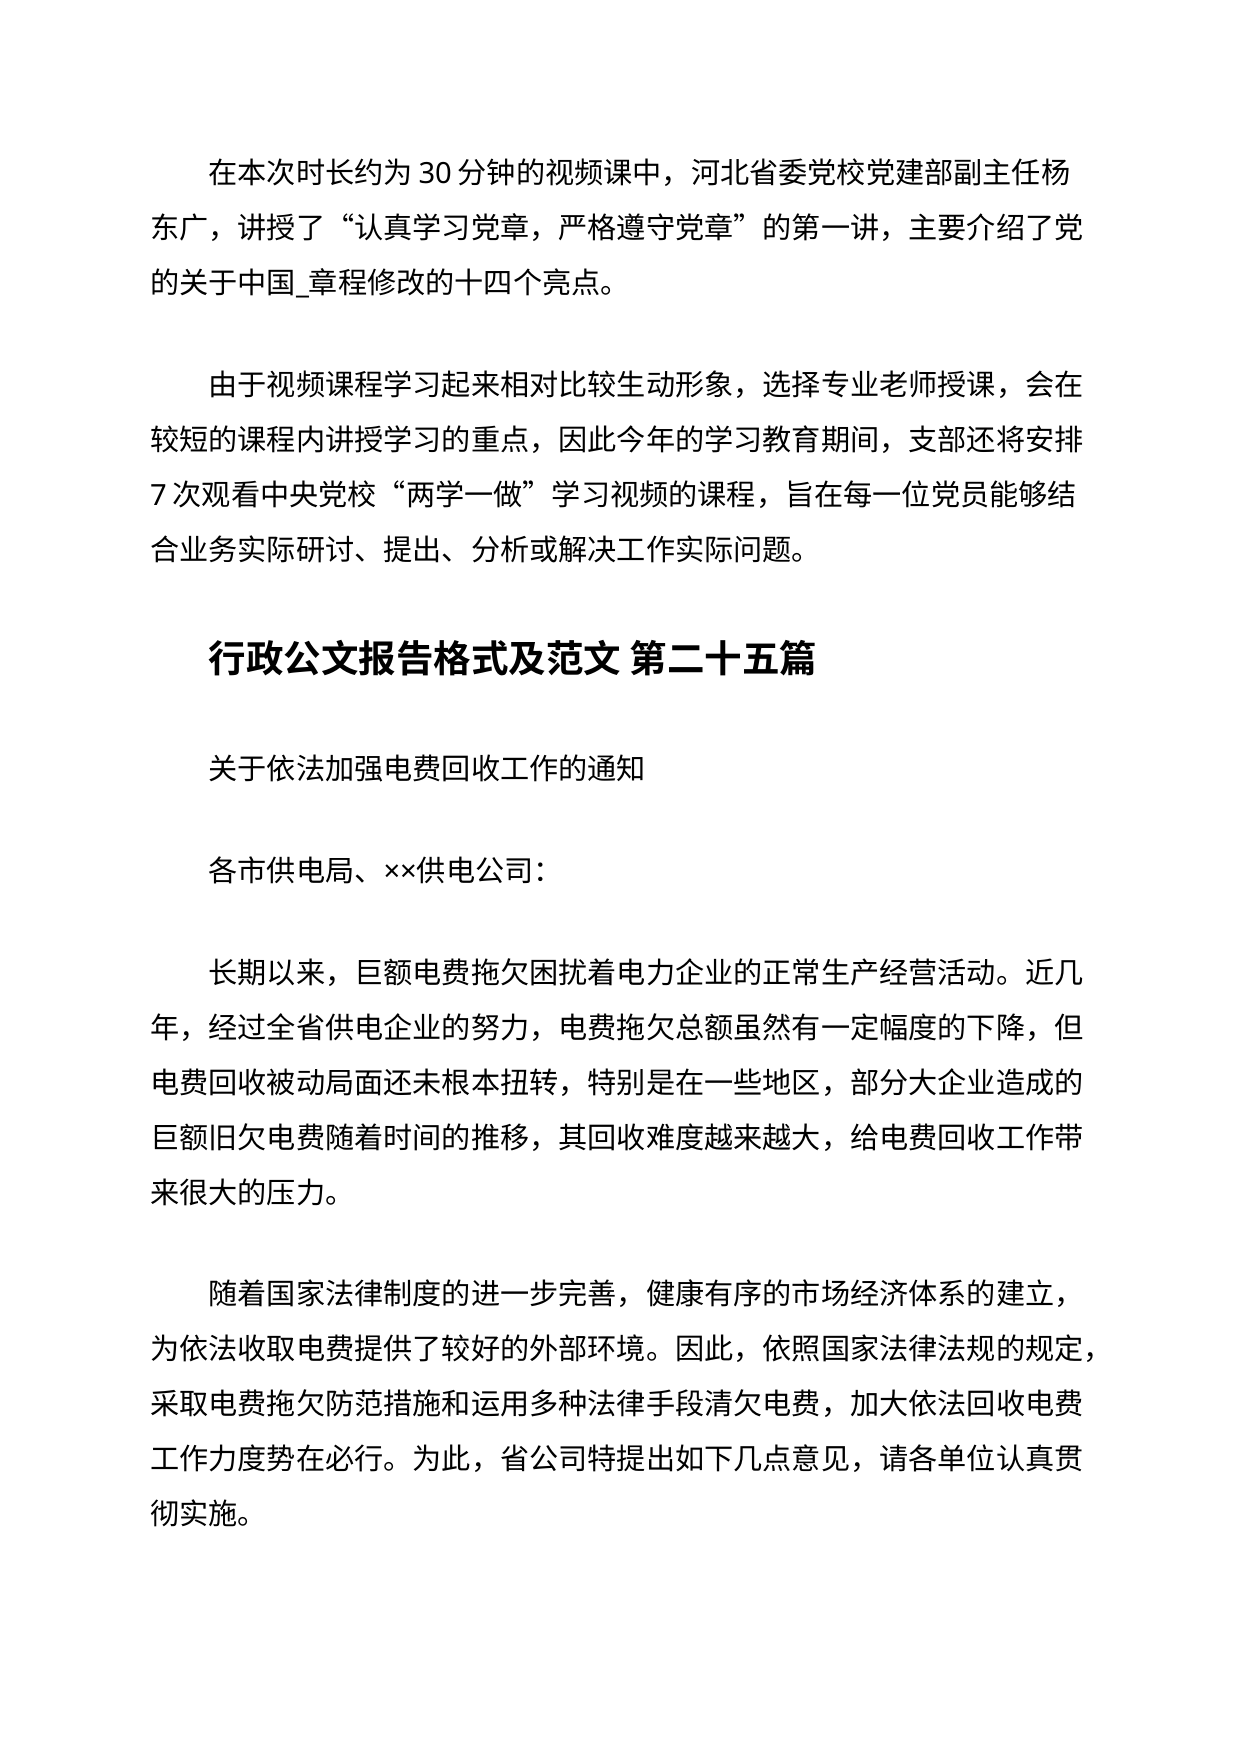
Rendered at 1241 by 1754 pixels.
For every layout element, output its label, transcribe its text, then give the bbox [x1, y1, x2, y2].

text 长期以来，巨额电费拖欠困扰着电力企业的正常生产经营活动。近几年，经过全省供电企业的努力，电费拖欠总额虽然有一定幅度的下降，但电费回收被动局面还未根本扭转，特别是在一些地区，部分大企业造成的巨额旧欠电费随着时间的推移，其回收难度越来越大，给电费回收工作带来很大的压力。 [150, 949, 1090, 1211]
text 在本次时长约为30分钟的视频课中，河北省委党校党建部副主任杨东广，讲授了“认真学习党章，严格遵守党章”的第一讲，主要介绍了党的关于中国_章程修改的十四个亮点。 [150, 150, 1090, 302]
text 随着国家法律制度的进一步完善，健康有序的市场经济体系的建立，为依法收取电费提供了较好的外部环境。因此，依照国家法律法规的规定，采取电费拖欠防范措施和运用多种法律手段清欠电费，加大依法回收电费工作力度势在必行。为此，省公司特提出如下几点意见，请各单位认真贯彻实施。 [150, 1271, 1090, 1533]
text 关于依法加强电费回收工作的通知 [150, 746, 1090, 788]
text 各市供电局、××供电公司： [150, 848, 1090, 890]
text 由于视频课程学习起来相对比较生动形象，选择专业老师授课，会在较短的课程内讲授学习的重点，因此今年的学习教育期间，支部还将安排7次观看中央党校“两学一做”学习视频的课程，旨在每一位党员能够结合业务实际研讨、提出、分析或解决工作实际问题。 [150, 362, 1090, 569]
text 行政公文报告格式及范文 第二十五篇 [150, 628, 1090, 683]
